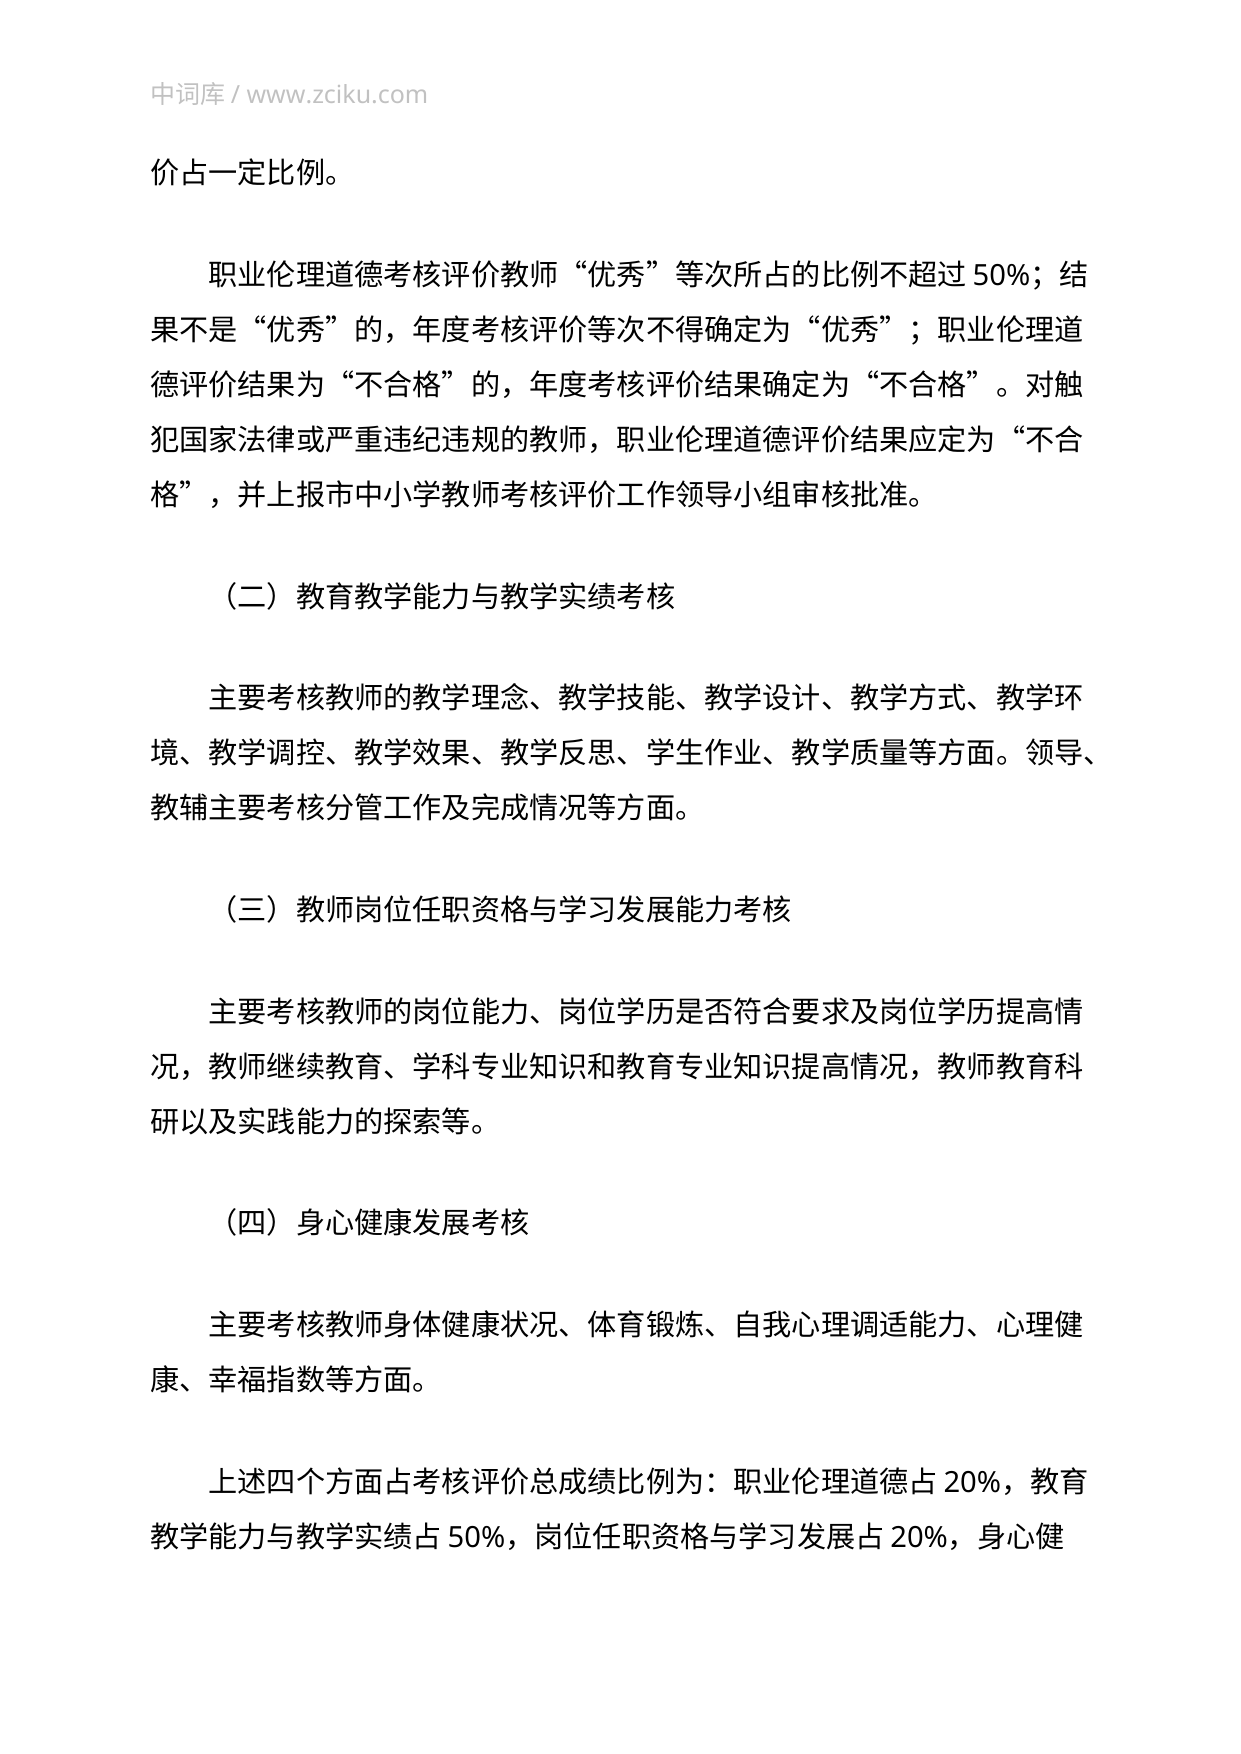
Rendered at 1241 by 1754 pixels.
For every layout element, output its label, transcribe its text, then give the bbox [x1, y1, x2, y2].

text （四）身心健康发展考核 [150, 1200, 1090, 1242]
text 主要考核教师的岗位能力、岗位学历是否符合要求及岗位学历提高情况，教师继续教育、学科专业知识和教育专业知识提高情况，教师教育科研以及实践能力的探索等。 [150, 988, 1090, 1140]
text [150, 1458, 1090, 1556]
text 职业伦理道德考核评价教师“优秀”等次所占的比例不超过50%；结果不是“优秀”的，年度考核评价等次不得确定为“优秀”；职业伦理道德评价结果为“不合格”的，年度考核评价结果确定为“不合格”。对触犯国家法律或严重违纪违规的教师，职业伦理道德评价结果应定为“不合格”，并上报市中小学教师考核评价工作领导小组审核批准。 [150, 252, 1090, 514]
text （二）教育教学能力与教学实绩考核 [150, 573, 1090, 616]
text 主要考核教师的教学理念、教学技能、教学设计、教学方式、教学环境、教学调控、教学效果、教学反思、学生作业、教学质量等方面。领导、教辅主要考核分管工作及完成情况等方面。 [150, 675, 1090, 827]
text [150, 150, 1090, 192]
text （三）教师岗位任职资格与学习发展能力考核 [150, 887, 1090, 929]
text 主要考核教师身体健康状况、体育锻炼、自我心理调适能力、心理健康、幸福指数等方面。 [150, 1302, 1090, 1399]
